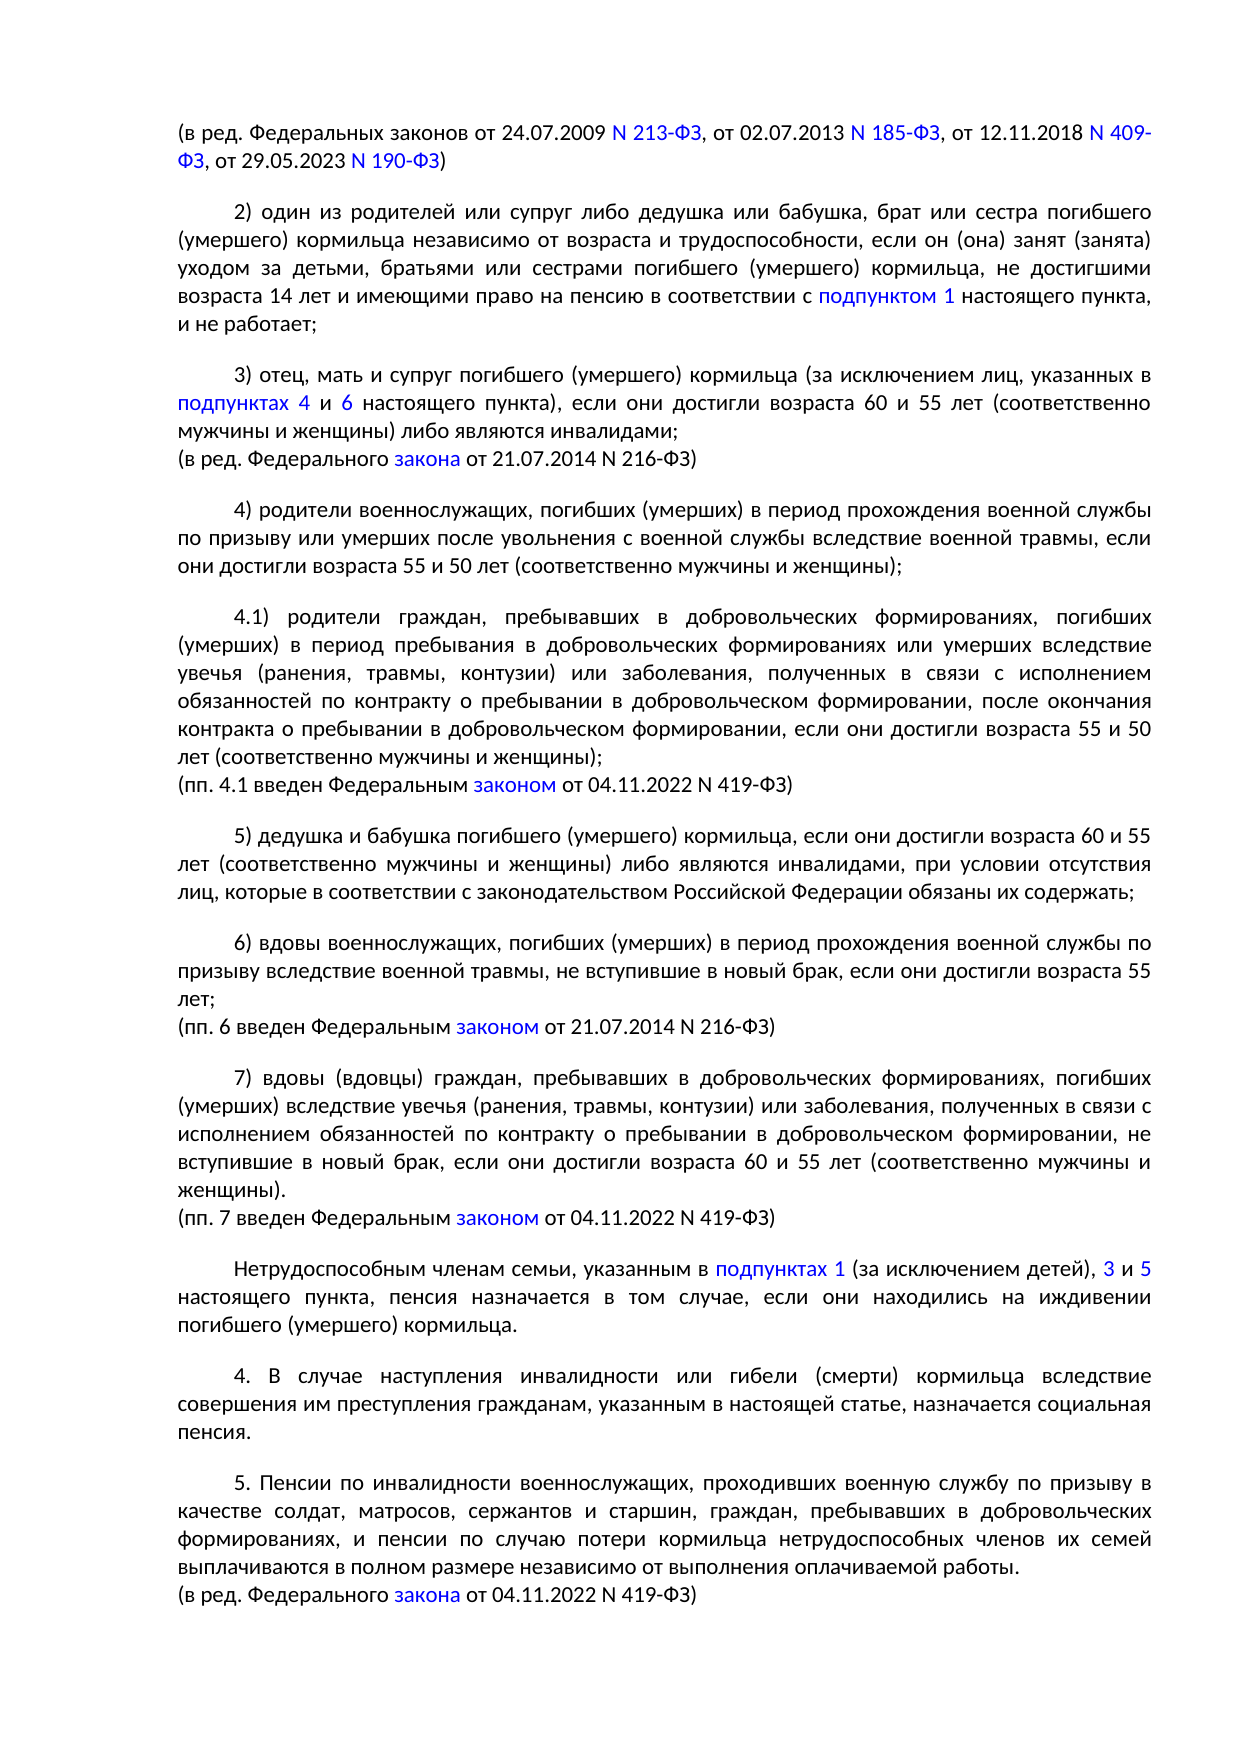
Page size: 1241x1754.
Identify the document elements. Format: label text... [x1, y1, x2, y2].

text (в ред. Федерального закона от 04.11.2022 N 419-ФЗ) [177, 1580, 1152, 1608]
text (пп. 7 введен Федеральным законом от 04.11.2022 N 419-ФЗ) [177, 1203, 1152, 1231]
text Нетрудоспособным членам семьи, указанным в подпунктах 1 (за исключением детей), 3 и 5 настоящего пункта, пенсия назначается в том случае, если они находились на иждивении погибшего (умершего) кормильца. [177, 1254, 1152, 1338]
text 5. Пенсии по инвалидности военнослужащих, проходивших военную службу по призыву в качестве солдат, матросов, сержантов и старшин, граждан, пребывавших в добровольческих формированиях, и пенсии по случаю потери кормильца нетрудоспособных членов их семей выплачиваются в полном размере независимо от выполнения оплачиваемой работы. [177, 1468, 1152, 1580]
text (пп. 6 введен Федеральным законом от 21.07.2014 N 216-ФЗ) [177, 1012, 1152, 1040]
text (в ред. Федерального закона от 21.07.2014 N 216-ФЗ) [177, 444, 1152, 472]
text 2) один из родителей или супруг либо дедушка или бабушка, брат или сестра погибшего (умершего) кормильца независимо от возраста и трудоспособности, если он (она) занят (занята) уходом за детьми, братьями или сестрами погибшего (умершего) кормильца, не достигшими возраста 14 лет и имеющими право на пенсию в соответствии с подпунктом 1 настоящего пункта, и не работает; [177, 197, 1152, 337]
text 7) вдовы (вдовцы) граждан, пребывавших в добровольческих формированиях, погибших (умерших) вследствие увечья (ранения, травмы, контузии) или заболевания, полученных в связи с исполнением обязанностей по контракту о пребывании в добровольческом формировании, не вступившие в новый брак, если они достигли возраста 60 и 55 лет (соответственно мужчины и женщины). [177, 1063, 1152, 1203]
text 3) отец, мать и супруг погибшего (умершего) кормильца (за исключением лиц, указанных в подпунктах 4 и 6 настоящего пункта), если они достигли возраста 60 и 55 лет (соответственно мужчины и женщины) либо являются инвалидами; [177, 360, 1152, 444]
text 4.1) родители граждан, пребывавших в добровольческих формированиях, погибших (умерших) в период пребывания в добровольческих формированиях или умерших вследствие увечья (ранения, травмы, контузии) или заболевания, полученных в связи с исполнением обязанностей по контракту о пребывании в добровольческом формировании, после окончания контракта о пребывании в добровольческом формировании, если они достигли возраста 55 и 50 лет (соответственно мужчины и женщины); [177, 602, 1152, 770]
text 5) дедушка и бабушка погибшего (умершего) кормильца, если они достигли возраста 60 и 55 лет (соответственно мужчины и женщины) либо являются инвалидами, при условии отсутствия лиц, которые в соответствии с законодательством Российской Федерации обязаны их содержать; [177, 821, 1152, 905]
text 4) родители военнослужащих, погибших (умерших) в период прохождения военной службы по призыву или умерших после увольнения с военной службы вследствие военной травмы, если они достигли возраста 55 и 50 лет (соответственно мужчины и женщины); [177, 495, 1152, 579]
text 4. В случае наступления инвалидности или гибели (смерти) кормильца вследствие совершения им преступления гражданам, указанным в настоящей статье, назначается социальная пенсия. [177, 1361, 1152, 1445]
text 6) вдовы военнослужащих, погибших (умерших) в период прохождения военной службы по призыву вследствие военной травмы, не вступившие в новый брак, если они достигли возраста 55 лет; [177, 928, 1152, 1012]
text (в ред. Федеральных законов от 24.07.2009 N 213-ФЗ, от 02.07.2013 N 185-ФЗ, от 12.11.2018 N 409-ФЗ, от 29.05.2023 N 190-ФЗ) [177, 118, 1152, 174]
text (пп. 4.1 введен Федеральным законом от 04.11.2022 N 419-ФЗ) [177, 770, 1152, 798]
